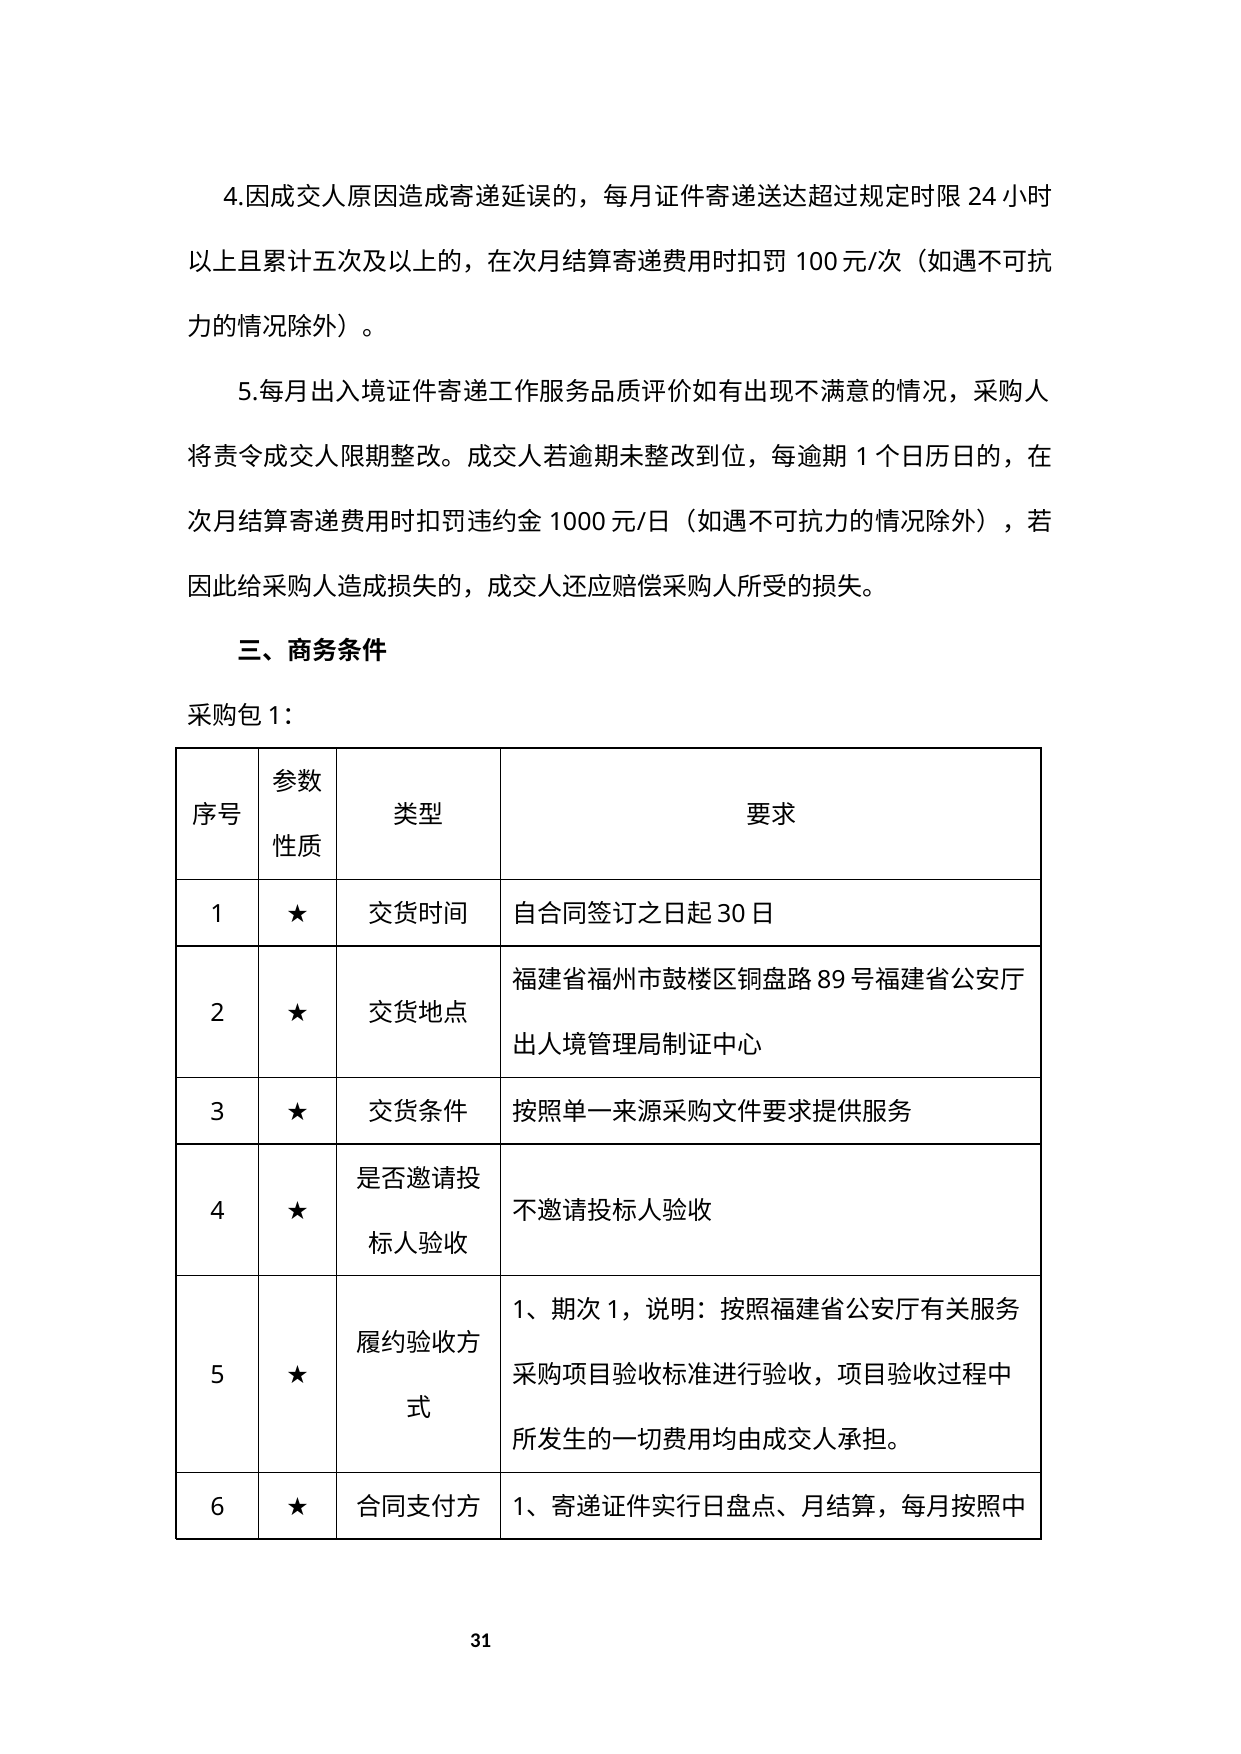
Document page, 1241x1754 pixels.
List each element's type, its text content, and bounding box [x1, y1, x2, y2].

table_cell 合同支付方式 [337, 1473, 500, 1538]
text 4.因成交人原因造成寄递延误的，每月证件寄递送达超过规定时限24小时以上且累计五次及以上的，在次月结算寄递费用时扣罚100元/次（如遇不可抗力的情况除外）。 [187, 162, 1053, 357]
table_cell 2 [177, 947, 258, 1077]
table_cell 4 [177, 1145, 258, 1275]
table_cell ★ [259, 880, 336, 945]
table_header 要求 [501, 749, 1040, 878]
table_cell 3 [177, 1078, 258, 1143]
table_cell 不邀请投标人验收 [501, 1145, 1040, 1275]
text 采购包1： [187, 682, 1053, 747]
table_cell 1、期次1，说明：按照福建省公安厅有关服务采购项目验收标准进行验收，项目验收过程中所发生的一切费用均由成交人承担。 [501, 1276, 1040, 1471]
table_cell 是否邀请投标人验收 [337, 1145, 500, 1275]
table_cell 交货条件 [337, 1078, 500, 1143]
text 三、商务条件 [187, 617, 1053, 682]
text 5.每月出入境证件寄递工作服务品质评价如有出现不满意的情况，采购人将责令成交人限期整改。成交人若逾期未整改到位，每逾期1个日历日的，在次月结算寄递费用时扣罚违约金1000元/日（如遇不可抗力的情况除外），若因此给采购人造成损失的，成交人还应赔偿采购人所受的损失。 [187, 357, 1053, 617]
table_cell 自合同签订之日起30日 [501, 880, 1040, 945]
table_cell ★ [259, 947, 336, 1077]
table_cell ★ [259, 1145, 336, 1275]
table_cell 5 [177, 1276, 258, 1471]
table_cell ★ [259, 1078, 336, 1143]
table_cell ★ [259, 1473, 336, 1538]
table_cell 按照单一来源采购文件要求提供服务 [501, 1078, 1040, 1143]
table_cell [501, 1473, 1040, 1538]
table_header 参数性质 [259, 749, 336, 878]
table_cell 交货地点 [337, 947, 500, 1077]
table_cell 6 [177, 1473, 258, 1538]
table_cell 福建省福州市鼓楼区铜盘路89号福建省公安厅出人境管理局制证中心 [501, 947, 1040, 1077]
table_header 类型 [337, 749, 500, 878]
table_cell 交货时间 [337, 880, 500, 945]
table_cell 履约验收方式 [337, 1276, 500, 1471]
table_cell 1 [177, 880, 258, 945]
table_cell ★ [259, 1276, 336, 1471]
table_header 序号 [177, 749, 258, 878]
